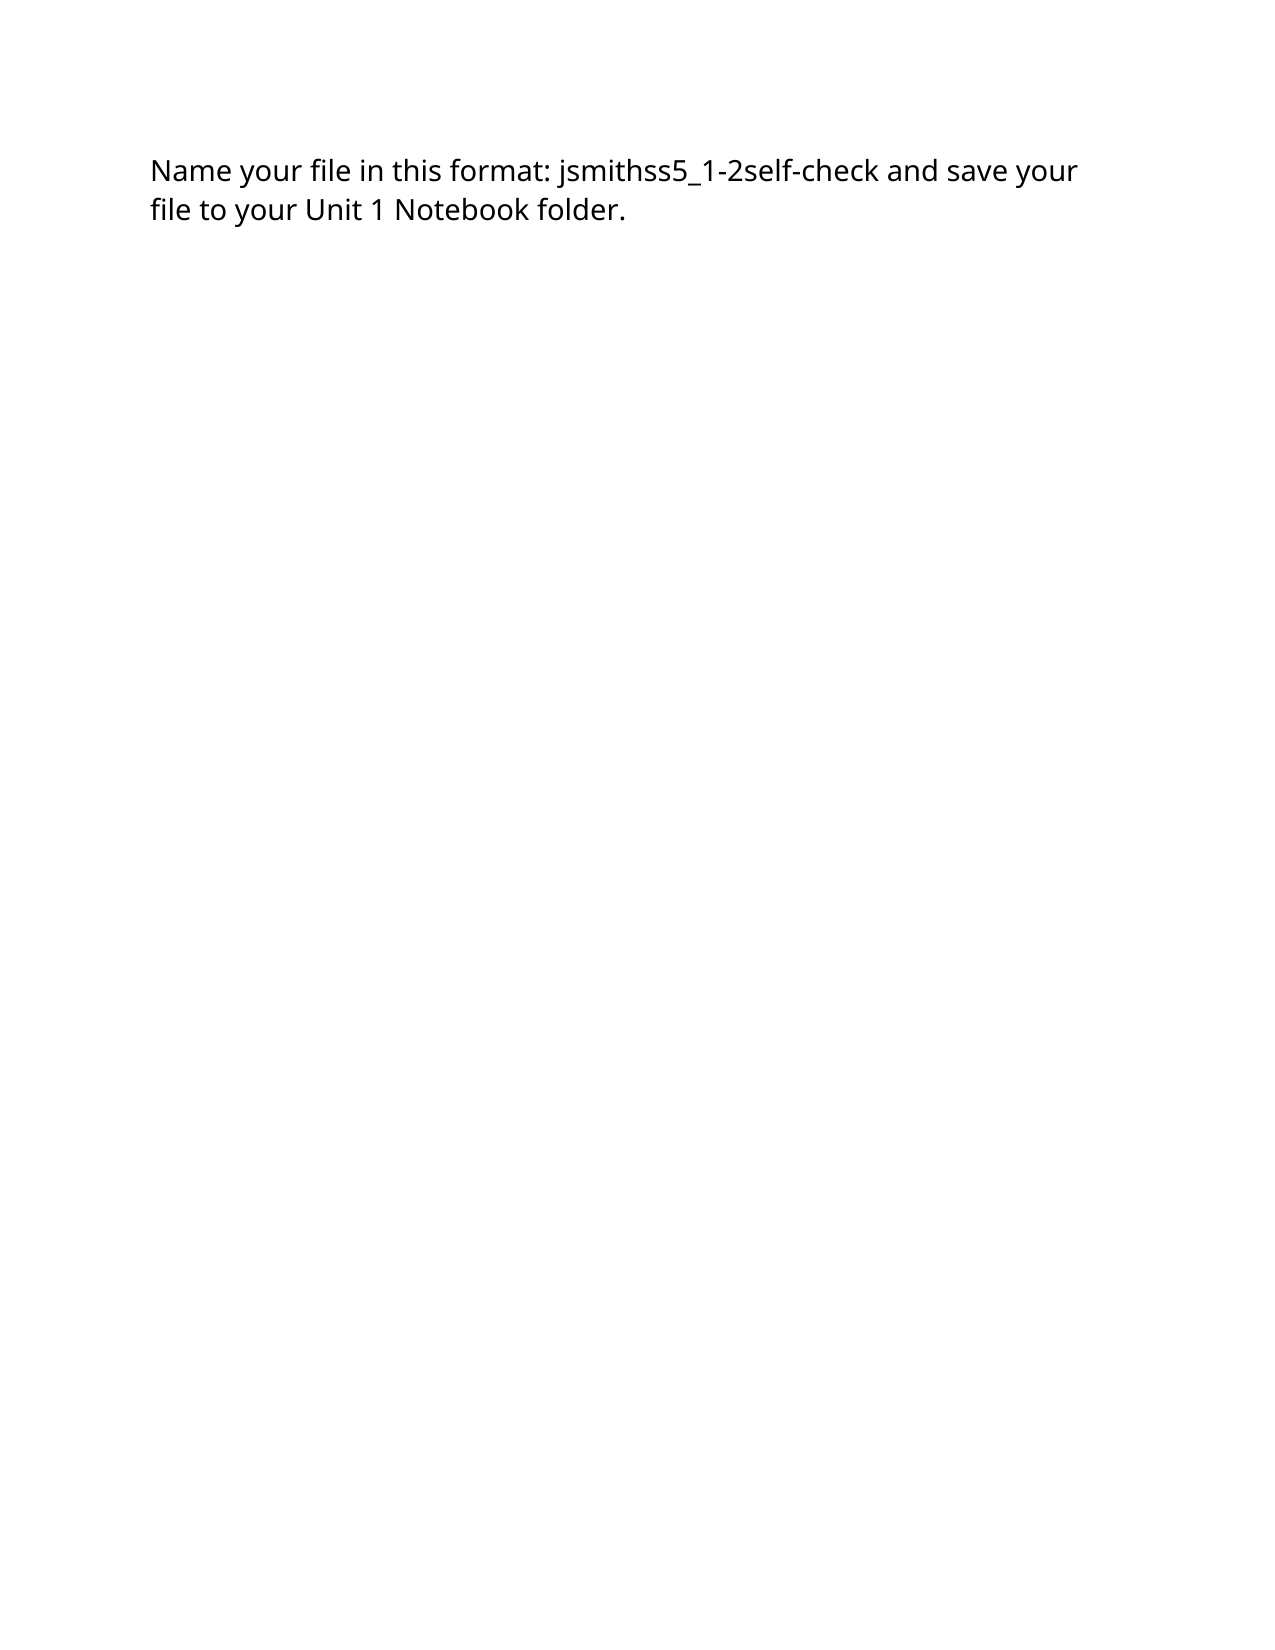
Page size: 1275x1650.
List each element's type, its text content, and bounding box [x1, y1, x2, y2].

text Name your file in this format: jsmithss5_1-2self-check and save your file to your Unit 1 Notebook folder. [150, 150, 1125, 229]
